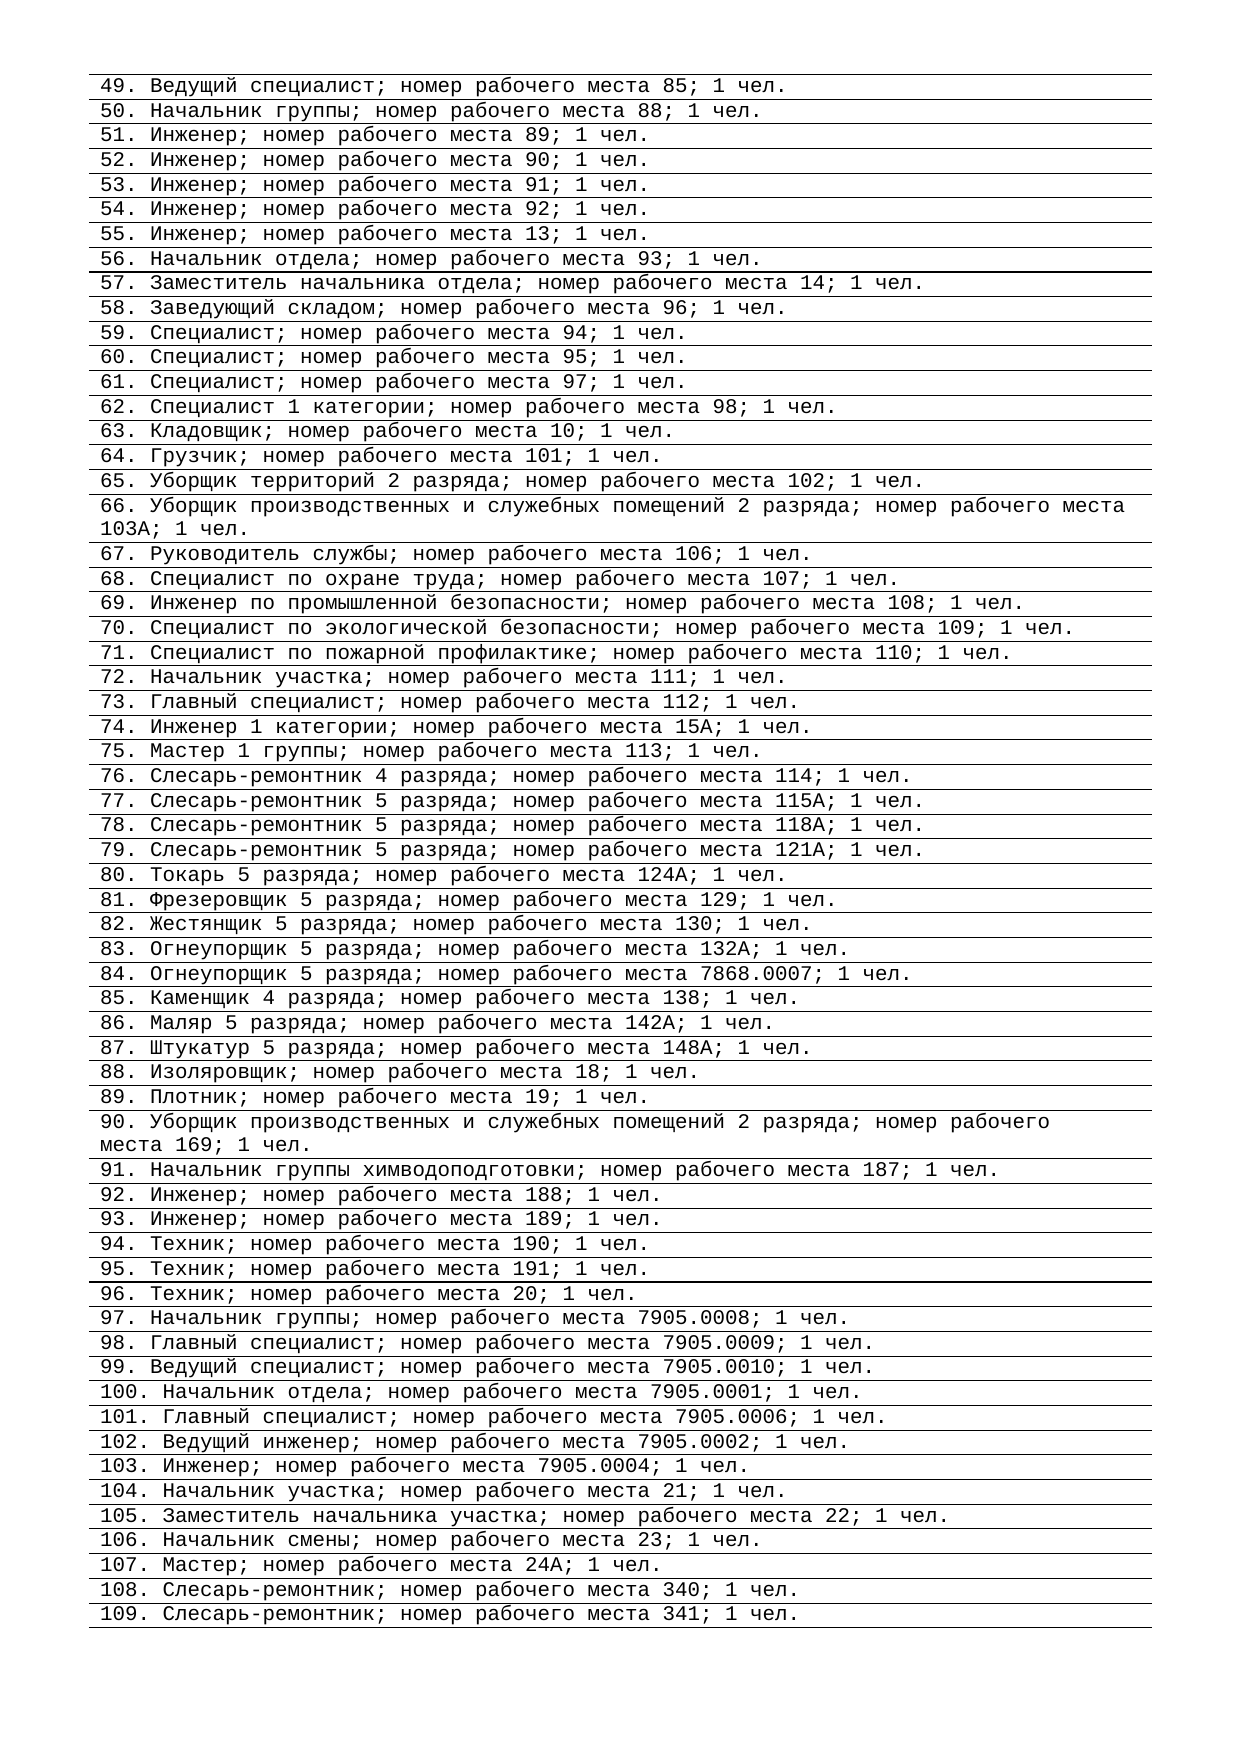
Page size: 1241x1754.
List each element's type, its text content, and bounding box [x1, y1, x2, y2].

table_cell 77. Слесарь-ремонтник 5 разряда; номер рабочего места 115А; 1 чел. [89, 790, 1152, 813]
table_cell 105. Заместитель начальника участка; номер рабочего места 22; 1 чел. [89, 1505, 1152, 1528]
table_cell 64. Грузчик; номер рабочего места 101; 1 чел. [89, 445, 1152, 469]
table_cell 107. Мастер; номер рабочего места 24А; 1 чел. [89, 1554, 1152, 1578]
table_cell 50. Начальник группы; номер рабочего места 88; 1 чел. [89, 100, 1152, 123]
table_cell 80. Токарь 5 разряда; номер рабочего места 124А; 1 чел. [89, 864, 1152, 887]
table_cell 70. Специалист по экологической безопасности; номер рабочего места 109; 1 чел. [89, 617, 1152, 641]
table_cell 58. Заведующий складом; номер рабочего места 96; 1 чел. [89, 297, 1152, 321]
table_cell 54. Инженер; номер рабочего места 92; 1 чел. [89, 198, 1152, 222]
table_cell 72. Начальник участка; номер рабочего места 111; 1 чел. [89, 666, 1152, 690]
table_cell 93. Инженер; номер рабочего места 189; 1 чел. [89, 1209, 1152, 1232]
table_cell 83. Огнеупорщик 5 разряда; номер рабочего места 132А; 1 чел. [89, 938, 1152, 962]
table_cell 61. Специалист; номер рабочего места 97; 1 чел. [89, 371, 1152, 395]
table_cell 89. Плотник; номер рабочего места 19; 1 чел. [89, 1086, 1152, 1110]
table_cell 68. Специалист по охране труда; номер рабочего места 107; 1 чел. [89, 568, 1152, 591]
table_cell 92. Инженер; номер рабочего места 188; 1 чел. [89, 1184, 1152, 1207]
table_cell 109. Слесарь-ремонтник; номер рабочего места 341; 1 чел. [89, 1604, 1152, 1627]
table_cell 78. Слесарь-ремонтник 5 разряда; номер рабочего места 118А; 1 чел. [89, 815, 1152, 838]
table_cell 90. Уборщик производственных и служебных помещений 2 разряда; номер рабочего места 169; 1 чел. [89, 1111, 1152, 1158]
table_cell 69. Инженер по промышленной безопасности; номер рабочего места 108; 1 чел. [89, 592, 1152, 616]
table_cell 106. Начальник смены; номер рабочего места 23; 1 чел. [89, 1529, 1152, 1553]
table_cell 62. Специалист 1 категории; номер рабочего места 98; 1 чел. [89, 396, 1152, 419]
table_cell 100. Начальник отдела; номер рабочего места 7905.0001; 1 чел. [89, 1381, 1152, 1405]
table_cell 81. Фрезеровщик 5 разряда; номер рабочего места 129; 1 чел. [89, 889, 1152, 912]
table_cell 94. Техник; номер рабочего места 190; 1 чел. [89, 1233, 1152, 1257]
table_cell 75. Мастер 1 группы; номер рабочего места 113; 1 чел. [89, 740, 1152, 764]
table_cell 102. Ведущий инженер; номер рабочего места 7905.0002; 1 чел. [89, 1431, 1152, 1454]
table_cell 60. Специалист; номер рабочего места 95; 1 чел. [89, 346, 1152, 370]
table_cell 79. Слесарь-ремонтник 5 разряда; номер рабочего места 121А; 1 чел. [89, 839, 1152, 863]
table_cell 82. Жестянщик 5 разряда; номер рабочего места 130; 1 чел. [89, 913, 1152, 937]
table_cell 53. Инженер; номер рабочего места 91; 1 чел. [89, 174, 1152, 197]
table_cell 103. Инженер; номер рабочего места 7905.0004; 1 чел. [89, 1455, 1152, 1479]
table_cell 51. Инженер; номер рабочего места 89; 1 чел. [89, 124, 1152, 148]
table_cell 63. Кладовщик; номер рабочего места 10; 1 чел. [89, 421, 1152, 444]
table_cell 104. Начальник участка; номер рабочего места 21; 1 чел. [89, 1480, 1152, 1504]
table_cell 76. Слесарь-ремонтник 4 разряда; номер рабочего места 114; 1 чел. [89, 765, 1152, 789]
table_cell 56. Начальник отдела; номер рабочего места 93; 1 чел. [89, 248, 1152, 271]
table_cell 73. Главный специалист; номер рабочего места 112; 1 чел. [89, 691, 1152, 715]
table_cell 74. Инженер 1 категории; номер рабочего места 15А; 1 чел. [89, 716, 1152, 739]
table_cell 98. Главный специалист; номер рабочего места 7905.0009; 1 чел. [89, 1332, 1152, 1356]
table_cell 97. Начальник группы; номер рабочего места 7905.0008; 1 чел. [89, 1307, 1152, 1331]
table_cell 96. Техник; номер рабочего места 20; 1 чел. [89, 1283, 1152, 1306]
table_cell 65. Уборщик территорий 2 разряда; номер рабочего места 102; 1 чел. [89, 470, 1152, 493]
table_cell 52. Инженер; номер рабочего места 90; 1 чел. [89, 149, 1152, 173]
table_cell 49. Ведущий специалист; номер рабочего места 85; 1 чел. [89, 75, 1152, 98]
table_cell 57. Заместитель начальника отдела; номер рабочего места 14; 1 чел. [89, 273, 1152, 296]
table_cell 84. Огнеупорщик 5 разряда; номер рабочего места 7868.0007; 1 чел. [89, 963, 1152, 986]
table_cell 71. Специалист по пожарной профилактике; номер рабочего места 110; 1 чел. [89, 642, 1152, 665]
table_cell 101. Главный специалист; номер рабочего места 7905.0006; 1 чел. [89, 1406, 1152, 1429]
table_cell 95. Техник; номер рабочего места 191; 1 чел. [89, 1258, 1152, 1281]
table_cell 55. Инженер; номер рабочего места 13; 1 чел. [89, 223, 1152, 247]
table_cell 67. Руководитель службы; номер рабочего места 106; 1 чел. [89, 543, 1152, 567]
table_cell 91. Начальник группы химводоподготовки; номер рабочего места 187; 1 чел. [89, 1159, 1152, 1183]
table_cell 66. Уборщик производственных и служебных помещений 2 разряда; номер рабочего места 103А; 1 чел. [89, 495, 1152, 542]
table_cell 87. Штукатур 5 разряда; номер рабочего места 148А; 1 чел. [89, 1037, 1152, 1060]
table_cell 59. Специалист; номер рабочего места 94; 1 чел. [89, 322, 1152, 345]
table_cell 86. Маляр 5 разряда; номер рабочего места 142А; 1 чел. [89, 1012, 1152, 1036]
table_cell 108. Слесарь-ремонтник; номер рабочего места 340; 1 чел. [89, 1579, 1152, 1602]
table_cell 88. Изоляровщик; номер рабочего места 18; 1 чел. [89, 1061, 1152, 1085]
table_cell 99. Ведущий специалист; номер рабочего места 7905.0010; 1 чел. [89, 1357, 1152, 1380]
table_cell 85. Каменщик 4 разряда; номер рабочего места 138; 1 чел. [89, 987, 1152, 1011]
